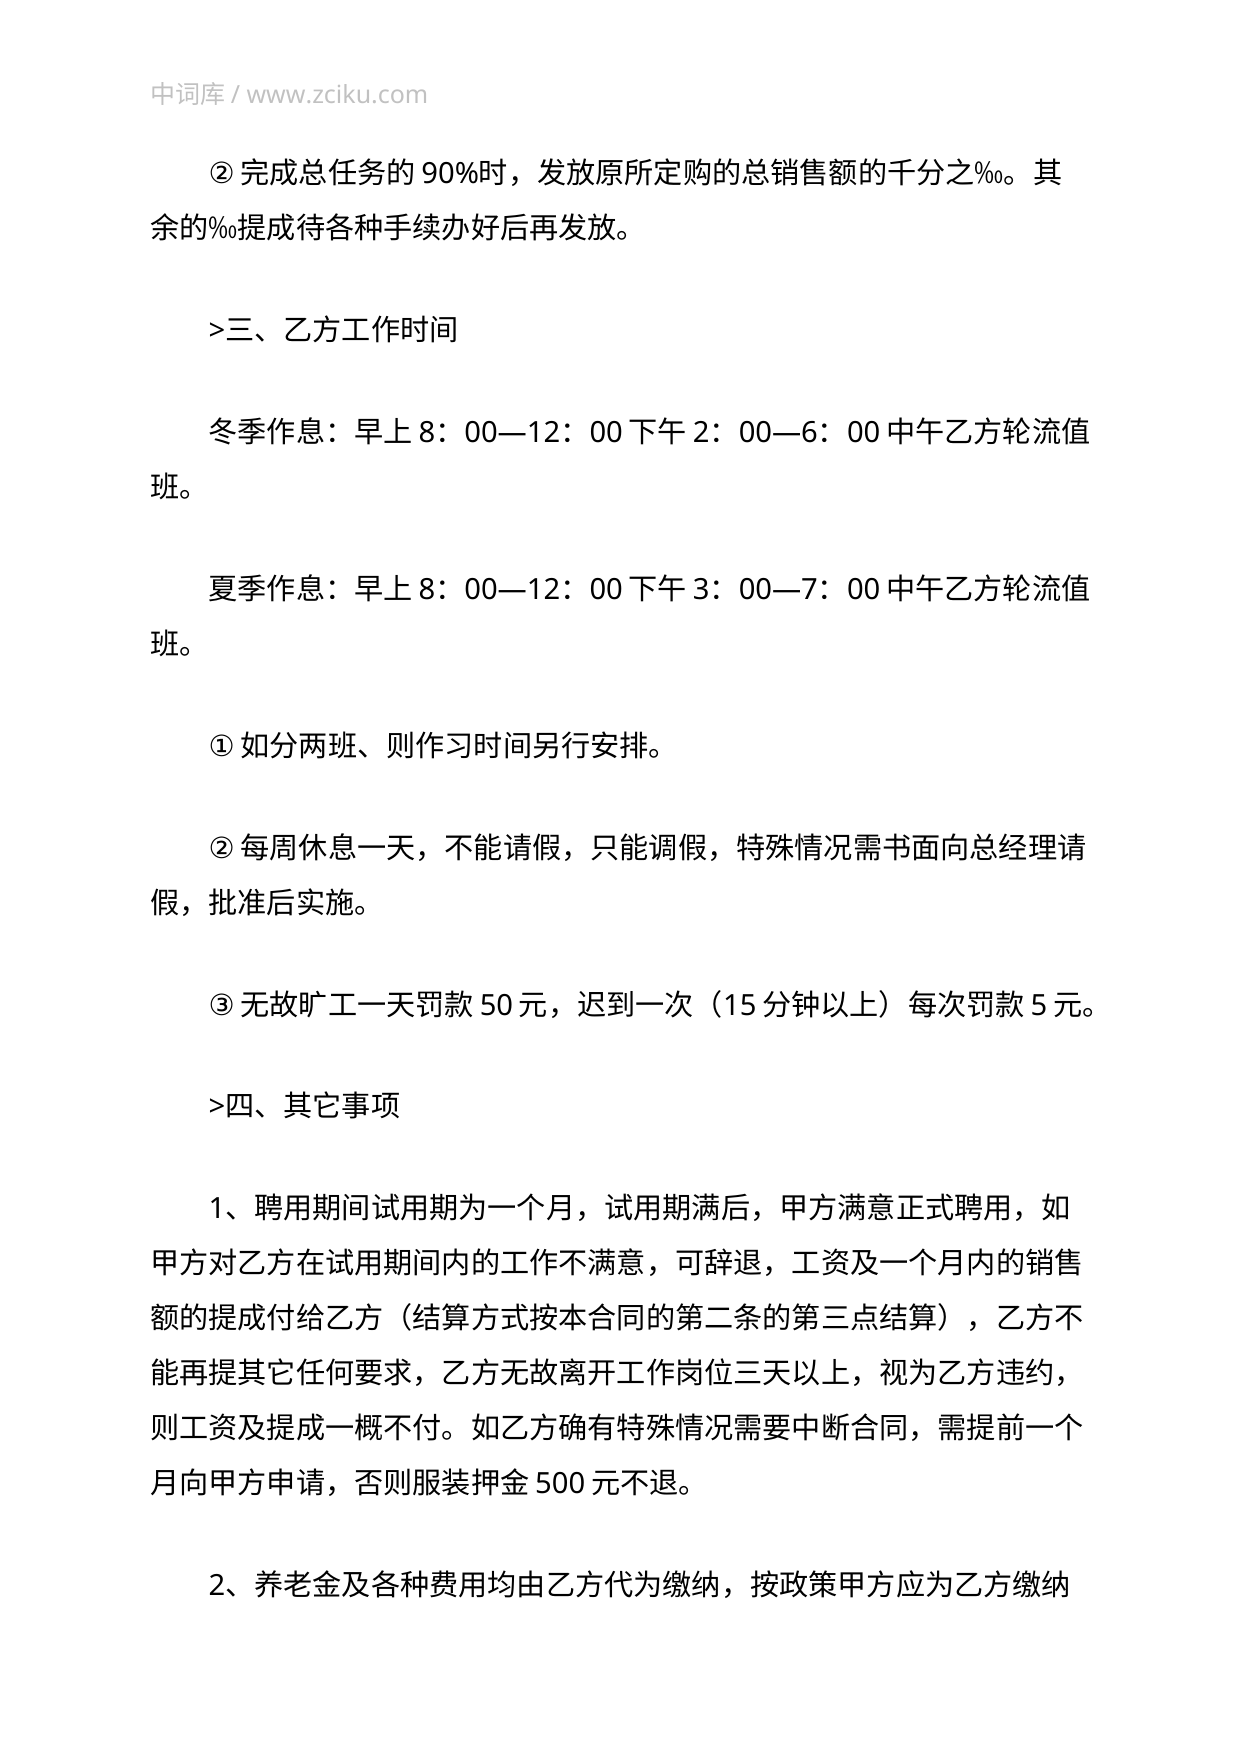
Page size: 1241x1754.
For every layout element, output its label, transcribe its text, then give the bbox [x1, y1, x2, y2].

text 1、聘用期间试用期为一个月，试用期满后，甲方满意正式聘用，如甲方对乙方在试用期间内的工作不满意，可辞退，工资及一个月内的销售额的提成付给乙方（结算方式按本合同的第二条的第三点结算），乙方不能再提其它任何要求，乙方无故离开工作岗位三天以上，视为乙方违约，则工资及提成一概不付。如乙方确有特殊情况需要中断合同，需提前一个月向甲方申请，否则服装押金500元不退。 [150, 1185, 1090, 1502]
text ②完成总任务的90%时，发放原所定购的总销售额的千分之‰。其余的‰提成待各种手续办好后再发放。 [150, 150, 1090, 247]
text ②每周休息一天，不能请假，只能调假，特殊情况需书面向总经理请假，批准后实施。 [150, 824, 1090, 922]
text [150, 1562, 1090, 1604]
text >三、乙方工作时间 [150, 307, 1090, 349]
text >四、其它事项 [150, 1083, 1090, 1125]
text 冬季作息：早上8：00—12：00下午2：00—6：00中午乙方轮流值班。 [150, 409, 1090, 506]
text 夏季作息：早上8：00—12：00下午3：00—7：00中午乙方轮流值班。 [150, 566, 1090, 663]
text ③无故旷工一天罚款50元，迟到一次（15分钟以上）每次罚款5元。 [150, 981, 1090, 1023]
text ①如分两班、则作习时间另行安排。 [150, 722, 1090, 765]
